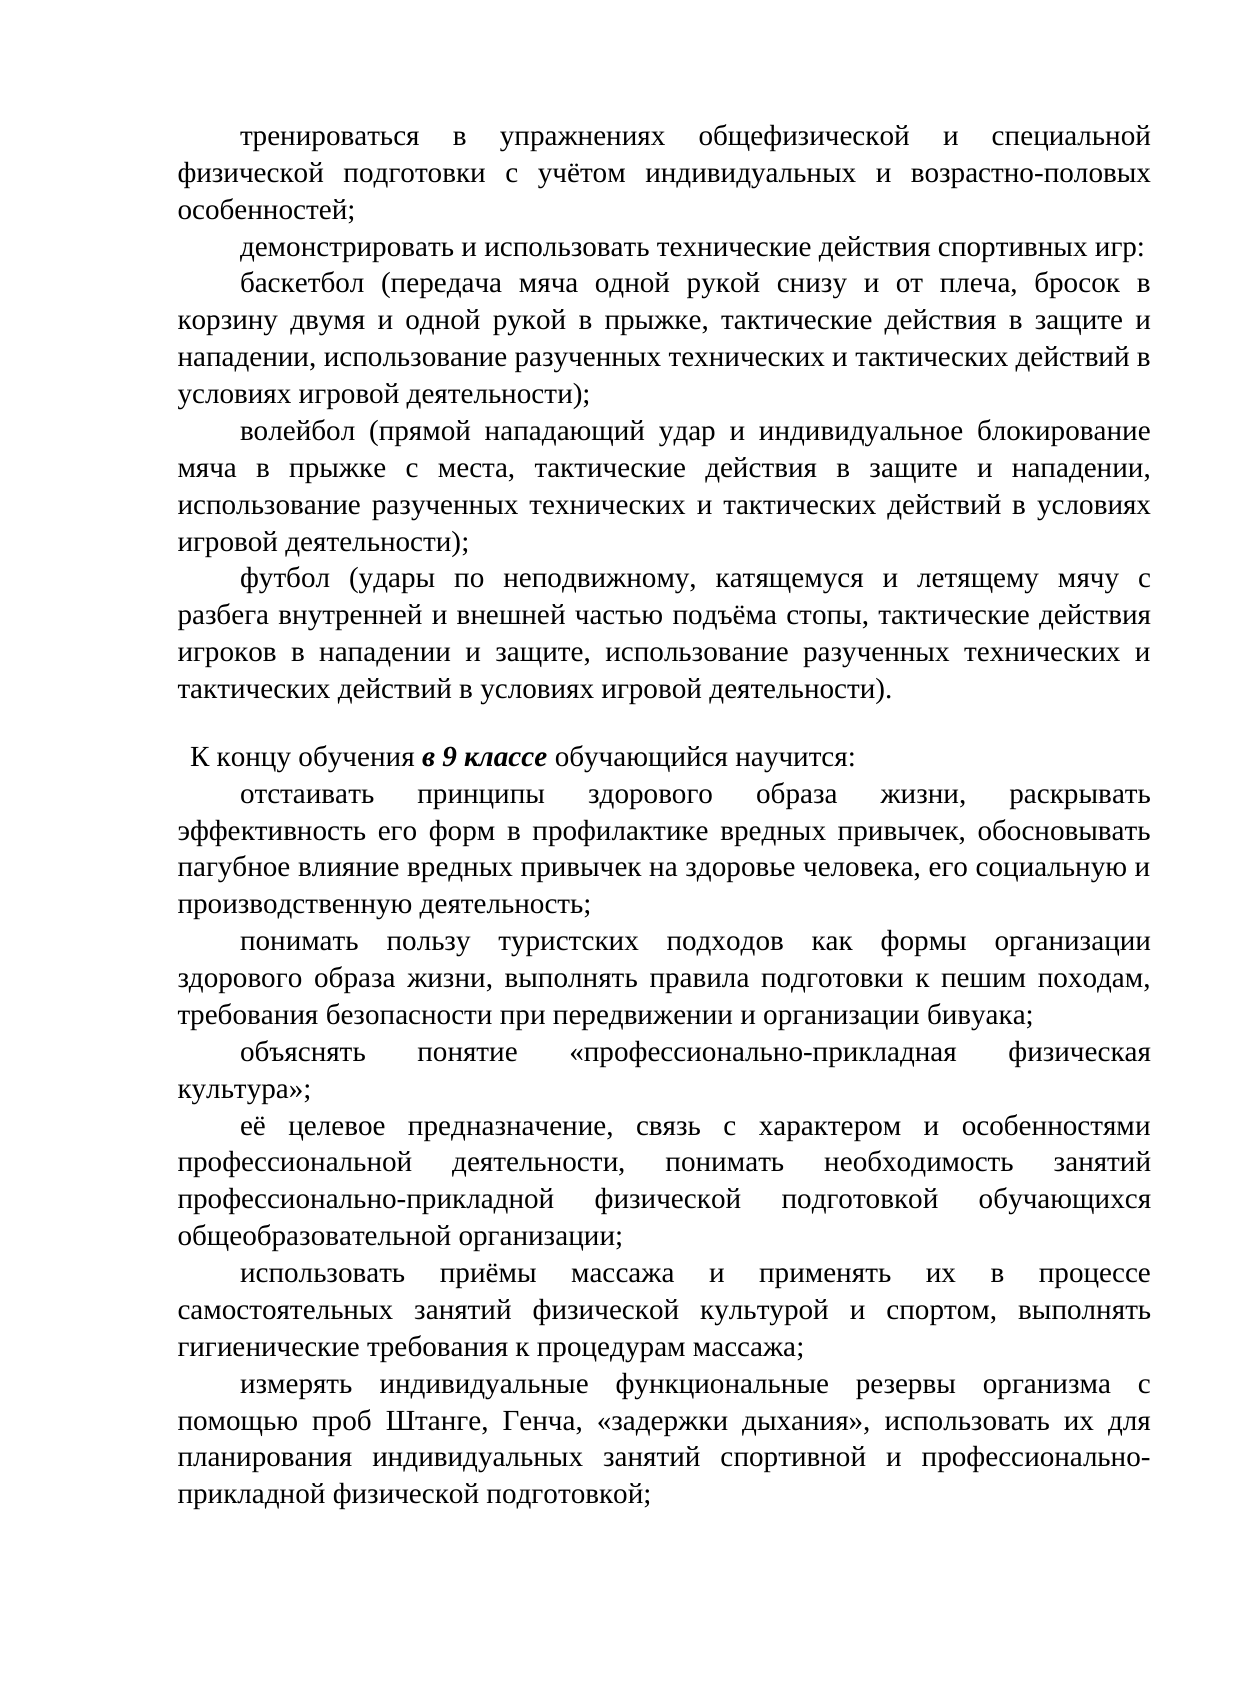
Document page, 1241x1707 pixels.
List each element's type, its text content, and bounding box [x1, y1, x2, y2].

text её целевое предназначение, связь с характером и особенностями профессиональной деятельности, понимать необходимость занятий профессионально-прикладной физической подготовкой обучающихся общеобразовательной организации; [177, 1108, 1152, 1252]
text волейбол (прямой нападающий удар и индивидуальное блокирование мяча в прыжке с места, тактические действия в защите и нападении, использование разученных технических и тактических действий в условиях игровой деятельности); [177, 413, 1152, 557]
text использовать приёмы массажа и применять их в процессе самостоятельных занятий физической культурой и спортом, выполнять гигиенические требования к процедурам массажа; [177, 1255, 1152, 1362]
text К концу обучения в 9 классе обучающийся научится: [190, 739, 1152, 772]
text объяснять понятие «профессионально-прикладная физическая культура»; [177, 1034, 1152, 1104]
text футбол (удары по неподвижному, катящемуся и летящему мячу с разбега внутренней и внешней частью подъёма стопы, тактические действия игроков в нападении и защите, использование разученных технических и тактических действий в условиях игровой деятельности). [177, 561, 1152, 705]
text баскетбол (передача мяча одной рукой снизу и от плеча, бросок в корзину двумя и одной рукой в прыжке, тактические действия в защите и нападении, использование разученных технических и тактических действий в условиях игровой деятельности); [177, 266, 1152, 410]
text демонстрировать и использовать технические действия спортивных игр: [177, 229, 1152, 262]
text отстаивать принципы здорового образа жизни, раскрывать эффективность его форм в профилактике вредных привычек, обосновывать пагубное влияние вредных привычек на здоровье человека, его социальную и производственную деятельность; [177, 776, 1152, 920]
text измерять индивидуальные функциональные резервы организма с помощью проб Штанге, Генча, «задержки дыхания», использовать их для планирования индивидуальных занятий спортивной и профессионально-прикладной физической подготовкой; [177, 1366, 1152, 1510]
text понимать пользу туристских подходов как формы организации здорового образа жизни, выполнять правила подготовки к пешим походам, требования безопасности при передвижении и организации бивуака; [177, 923, 1152, 1031]
text тренироваться в упражнениях общефизической и специальной физической подготовки с учётом индивидуальных и возрастно-половых особенностей; [177, 118, 1152, 225]
